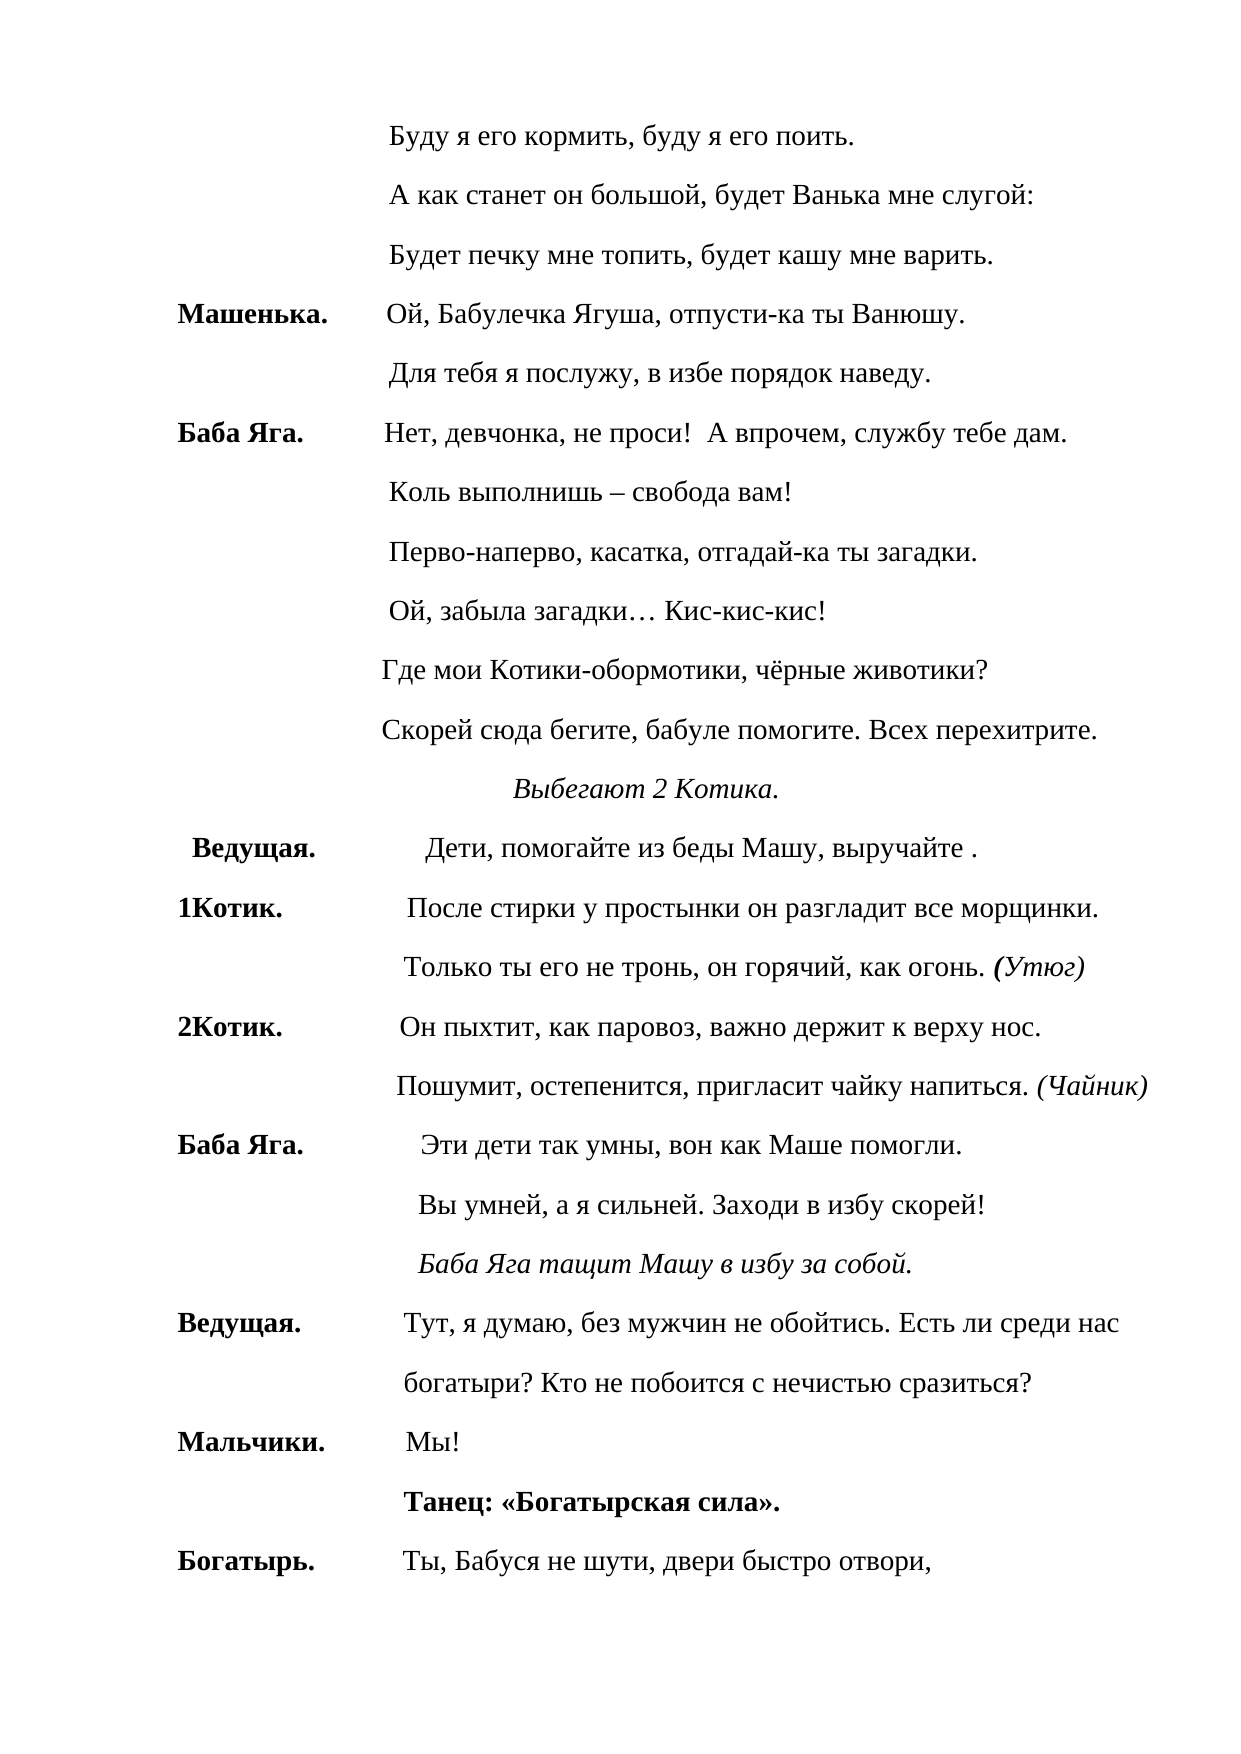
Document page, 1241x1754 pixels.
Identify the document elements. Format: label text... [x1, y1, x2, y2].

text Машенька. Ой, Бабулечка Ягуша, отпусти-ка ты Ванюшу. [177, 296, 1152, 330]
text Ой, забыла загадки… Кис-кис-кис! [177, 593, 1152, 627]
text Перво-наперво, касатка, отгадай-ка ты загадки. [177, 534, 1152, 567]
text Скорей сюда бегите, бабуле помогите. Всех перехитрите. [177, 712, 1152, 745]
text Для тебя я послужу, в избе порядок наведу. [177, 356, 1152, 389]
text Выбегают 2 Котика. [177, 771, 1152, 805]
text Где мои Котики-обормотики, чёрные животики? [177, 652, 1152, 686]
text Только ты его не тронь, он горячий, как огонь. (Утюг) [177, 949, 1152, 983]
text 1Котик. После стирки у простынки он разгладит все морщинки. [177, 890, 1152, 923]
text Богатырь. Ты, Бабуся не шути, двери быстро отвори, [177, 1543, 1152, 1577]
text Коль выполнишь – свобода вам! [177, 474, 1152, 508]
text 2Котик. Он пыхтит, как паровоз, важно держит к верху нос. [177, 1009, 1152, 1042]
text Пошумит, остепенится, пригласит чайку напиться. (Чайник) [177, 1068, 1152, 1102]
text Буду я его кормить, буду я его поить. [177, 118, 1152, 152]
text Мальчики. Мы! [177, 1424, 1152, 1458]
text А как станет он большой, будет Ванька мне слугой: [177, 177, 1152, 211]
text Баба Яга. Эти дети так умны, вон как Маше помогли. [177, 1127, 1152, 1161]
text богатыри? Кто не побоится с нечистью сразиться? [177, 1365, 1152, 1398]
text Вы умней, а я сильней. Заходи в избу скорей! [177, 1187, 1152, 1220]
text Будет печку мне топить, будет кашу мне варить. [177, 237, 1152, 270]
text Танец: «Богатырская сила». [177, 1484, 1152, 1517]
text Ведущая. Тут, я думаю, без мужчин не обойтись. Есть ли среди нас [177, 1306, 1152, 1339]
text Баба Яга. Нет, девчонка, не проси! А впрочем, службу тебе дам. [177, 415, 1152, 448]
text Баба Яга тащит Машу в избу за собой. [177, 1246, 1152, 1280]
text Ведущая. Дети, помогайте из беды Машу, выручайте . [177, 831, 1152, 864]
